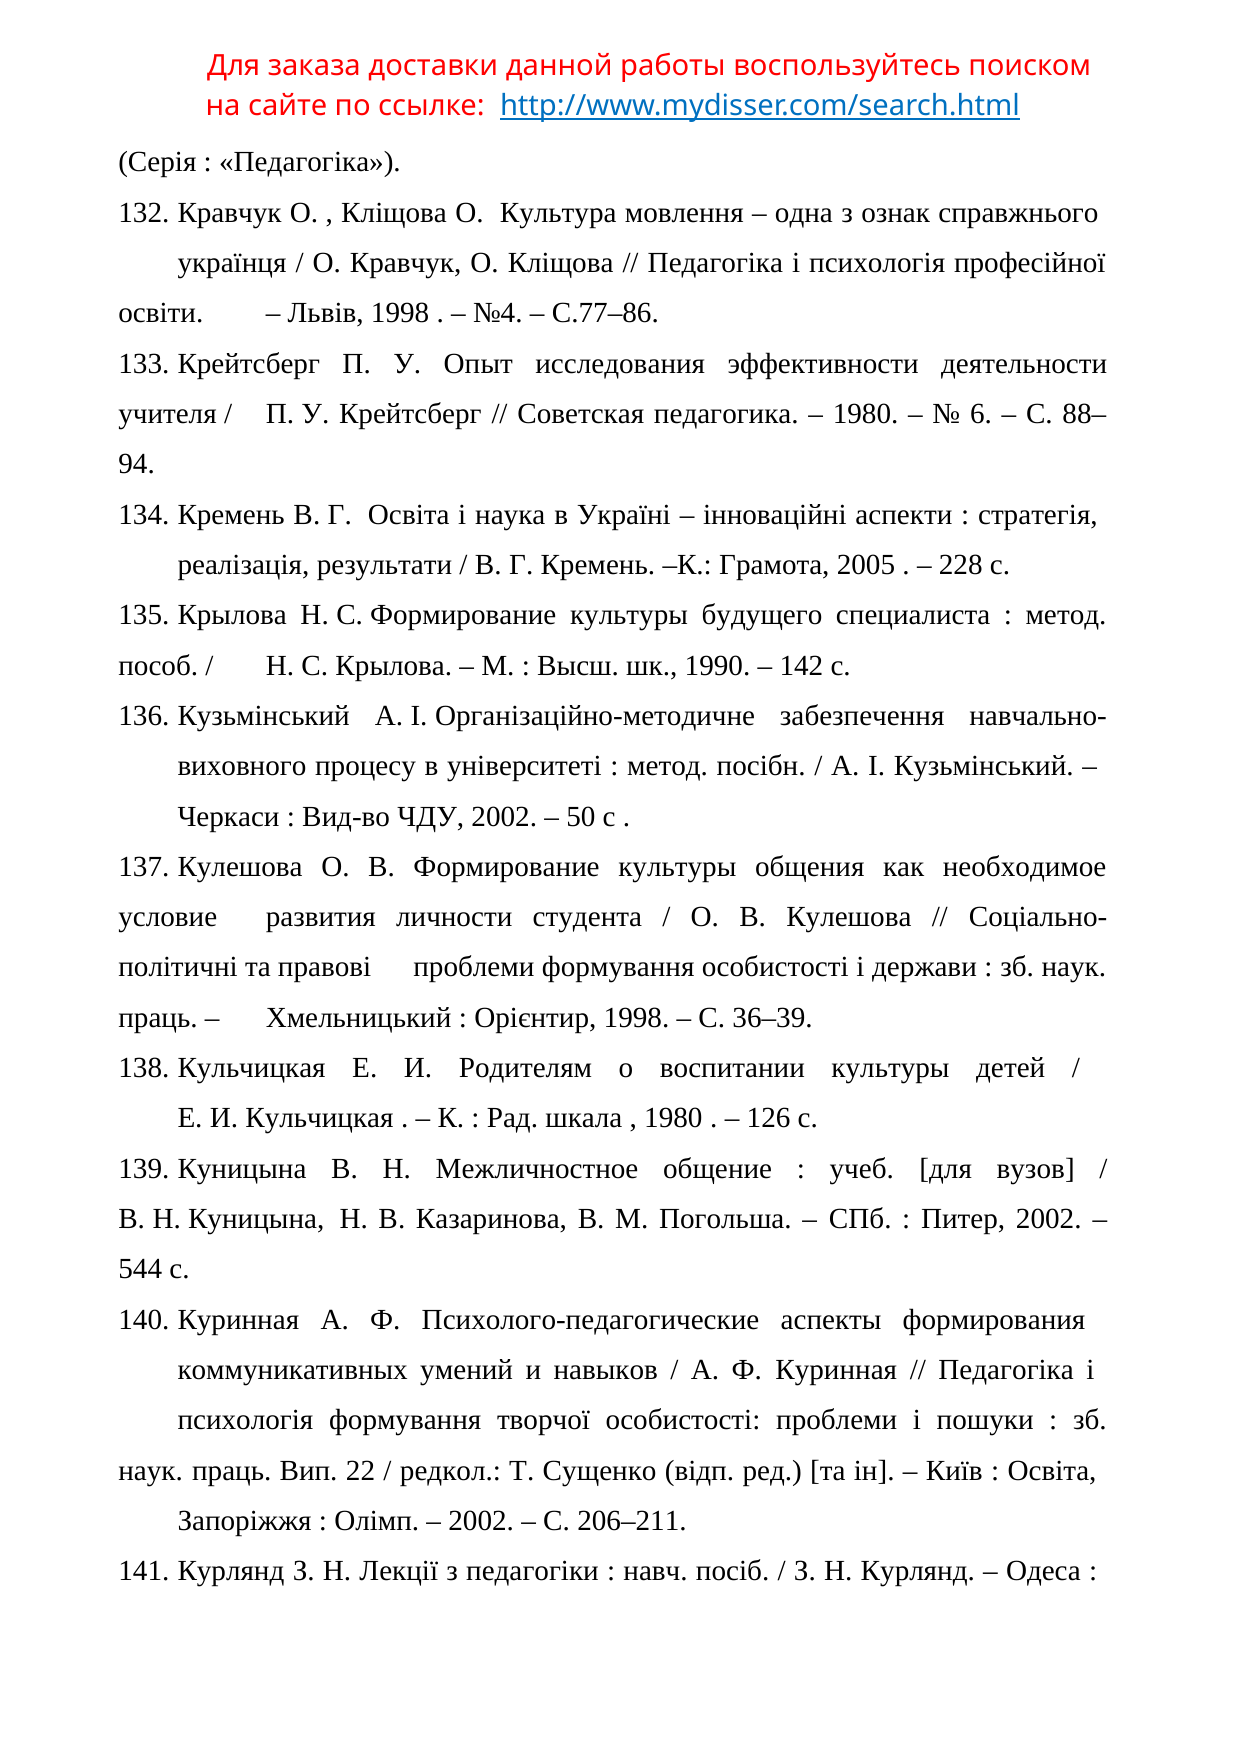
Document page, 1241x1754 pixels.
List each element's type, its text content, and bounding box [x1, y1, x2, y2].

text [118, 1553, 1107, 1587]
text 132. Кравчук О. , Кліщова О. Культура мовлення – одна з ознак справжнього українця / О. Кравчук, О. Кліщова // Педагогіка і психологія професійної освіти. – Львів, 1998 . – №4. – С.77–86. [118, 195, 1107, 329]
text 134. Кремень В. Г. Освіта і наука в Україні – інноваційні аспекти : стратегія, реалізація, результати / В. Г. Кремень. –К.: Грамота, 2005 . – 228 с. [118, 497, 1107, 581]
text 138. Кульчицкая Е. И. Родителям о воспитании культуры детей / Е. И. Кульчицкая . – К. : Рад. шкала , 1980 . – 126 с. [118, 1050, 1107, 1134]
text 135. Крылова Н. С. Формирование культуры будущего специалиста : метод. пособ. / Н. С. Крылова. – М. : Высш. шк., 1990. – 142 с. [118, 597, 1107, 681]
text 136. Кузьмінський А. І. Організаційно-методичне забезпечення навчально- виховного процесу в університеті : метод. посібн. / А. І. Кузьмінський. – Черкаси : Вид-во ЧДУ, 2002. – 50 с . [118, 698, 1107, 832]
text 137. Кулешова О. В. Формирование культуры общения как необходимое условие развития личности студента / О. В. Кулешова // Соціально-політичні та правові проблеми формування особистості і держави : зб. наук. праць. – Хмельницький : Орієнтир, 1998. – С. 36–39. [118, 849, 1107, 1033]
text 140. Куринная А. Ф. Психолого-педагогические аспекты формирования коммуникативных умений и навыков / А. Ф. Куринная // Педагогіка і психологія формування творчої особистості: проблеми і пошуки : зб. наук. праць. Вип. 22 / редкол.: Т. Сущенко (відп. ред.) [та ін]. – Київ : Освіта, Запоріжжя : Олімп. – 2002. – С. 206–211. [118, 1302, 1107, 1537]
text 133. Крейтсберг П. У. Опыт исследования эффективности деятельности учителя / П. У. Крейтсберг // Советская педагогика. – 1980. – № 6. – С. 88–94. [118, 346, 1107, 480]
text 139. Куницына В. Н. Межличностное общение : учеб. [для вузов] / В. Н. Куницына, Н. В. Казаринова, В. М. Погольша. – СПб. : Питер, 2002. – 544 с. [118, 1151, 1107, 1285]
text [118, 144, 1107, 178]
